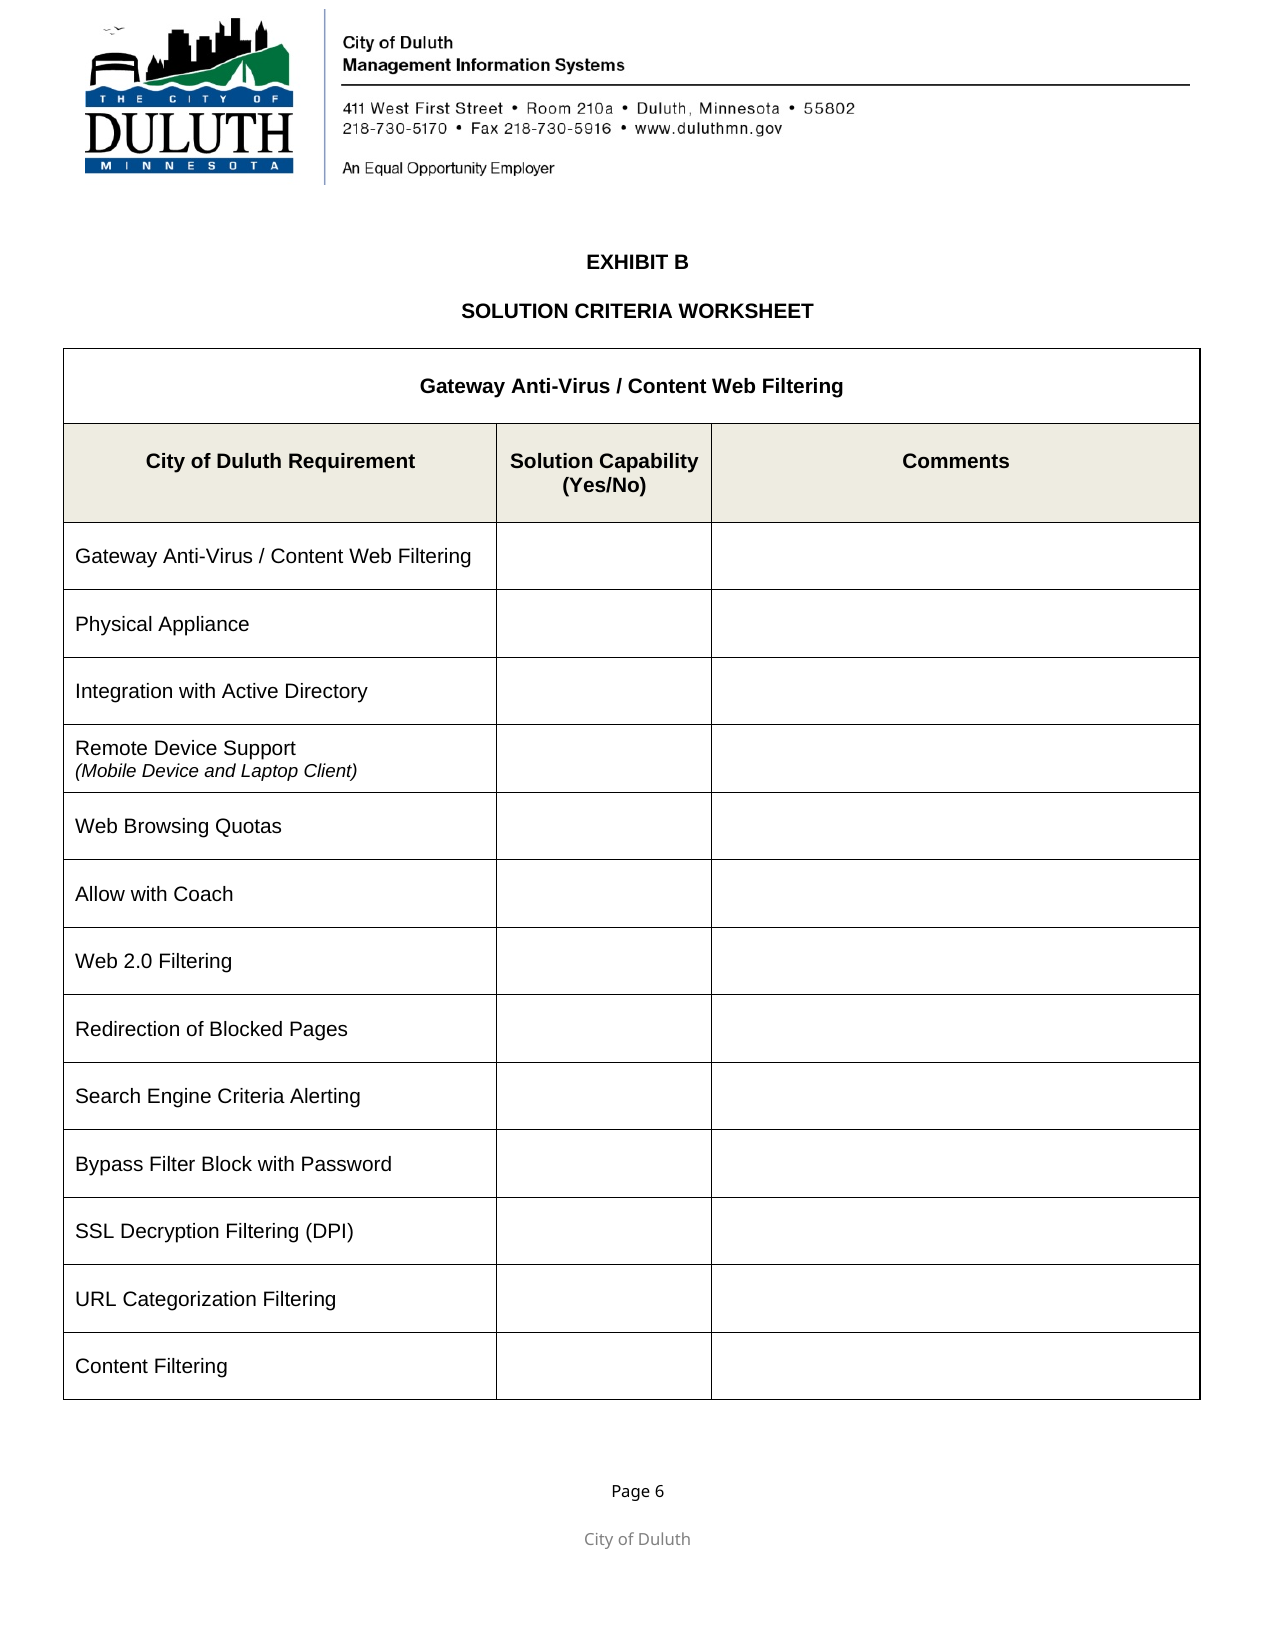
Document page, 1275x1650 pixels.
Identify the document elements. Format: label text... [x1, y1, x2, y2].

table_cell [497, 1063, 711, 1129]
table_cell [712, 590, 1199, 657]
table_cell Content Filtering [64, 1333, 496, 1399]
table_cell [497, 928, 711, 994]
table_cell City of Duluth Requirement [64, 424, 496, 522]
table_cell [712, 725, 1199, 792]
table_cell Web Browsing Quotas [64, 793, 496, 859]
table_cell [497, 658, 711, 724]
table_cell Web 2.0 Filtering [64, 928, 496, 994]
table_cell [497, 793, 711, 859]
picture [85, 9, 1190, 185]
table_cell [497, 590, 711, 657]
table_cell [712, 1333, 1199, 1399]
table_cell Physical Appliance [64, 590, 496, 657]
table_cell Allow with Coach [64, 860, 496, 927]
table_cell [497, 1333, 711, 1399]
table_cell [712, 1198, 1199, 1264]
table_cell Comments [712, 424, 1199, 522]
table_cell Solution Capability (Yes/No) [497, 424, 711, 522]
text EXHIBIT B [75, 250, 1200, 274]
table_cell [497, 523, 711, 589]
table_cell [712, 793, 1199, 859]
table_header Gateway Anti-Virus / Content Web Filtering [64, 349, 1199, 423]
table_cell [712, 1265, 1199, 1332]
table_cell [497, 1198, 711, 1264]
table_cell Search Engine Criteria Alerting [64, 1063, 496, 1129]
table_cell Integration with Active Directory [64, 658, 496, 724]
table_cell [712, 1130, 1199, 1197]
table_cell Bypass Filter Block with Password [64, 1130, 496, 1197]
table_cell [497, 725, 711, 792]
table_cell [712, 1063, 1199, 1129]
table_cell [712, 523, 1199, 589]
table_cell URL Categorization Filtering [64, 1265, 496, 1332]
table_cell Gateway Anti-Virus / Content Web Filtering [64, 523, 496, 589]
table_cell [497, 995, 711, 1062]
table_cell [497, 1265, 711, 1332]
text SOLUTION CRITERIA WORKSHEET [75, 299, 1200, 323]
table_cell SSL Decryption Filtering (DPI) [64, 1198, 496, 1264]
table_cell Remote Device Support (Mobile Device and Laptop Client) [64, 725, 496, 792]
table_cell [712, 928, 1199, 994]
table_cell [712, 658, 1199, 724]
table_cell [712, 995, 1199, 1062]
table_cell [497, 1130, 711, 1197]
table_cell [497, 860, 711, 927]
table_cell [712, 860, 1199, 927]
table_cell Redirection of Blocked Pages [64, 995, 496, 1062]
